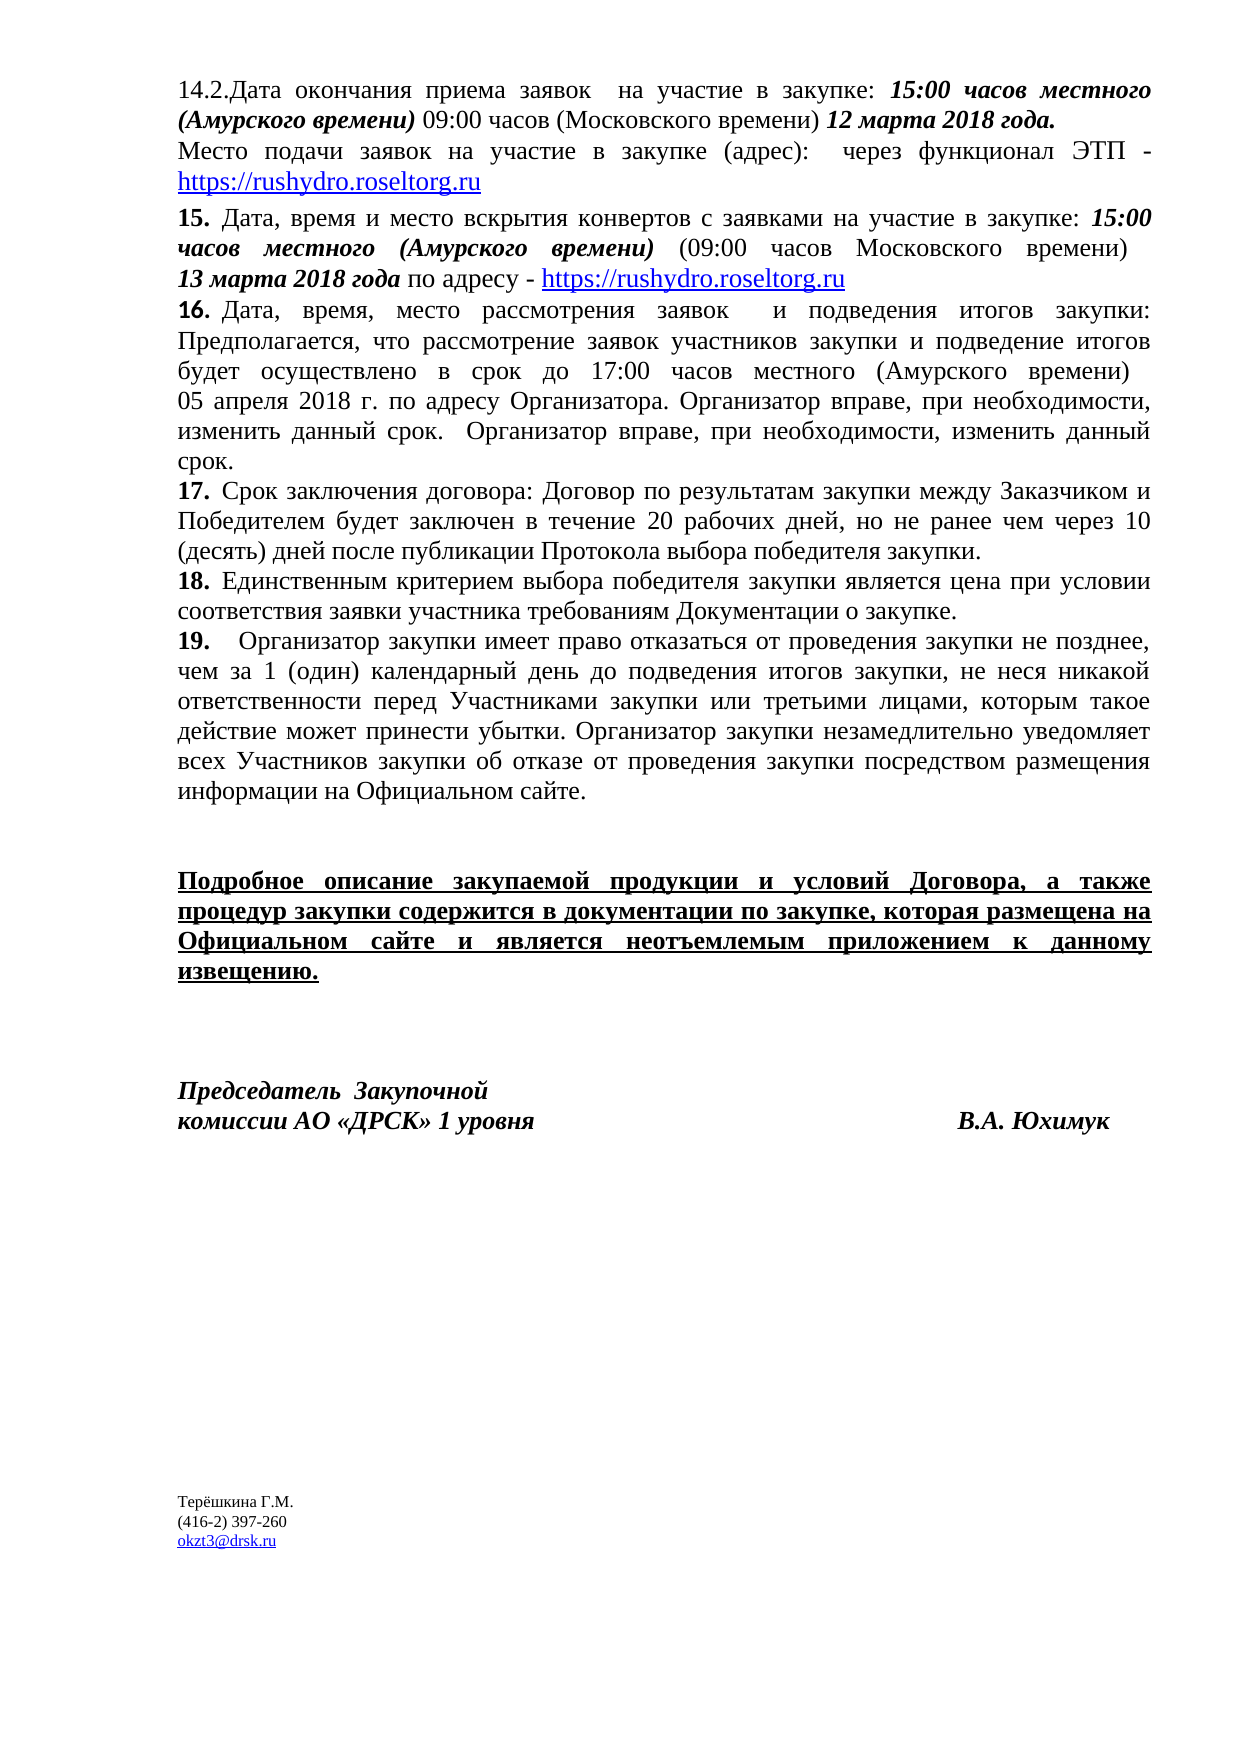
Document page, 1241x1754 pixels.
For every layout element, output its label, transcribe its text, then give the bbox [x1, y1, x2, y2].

list Срок заключения договора: Договор по результатам закупки между Заказчиком и Победителем будет заключен в течение 20 рабочих дней, но не ранее чем через 10 (десять) дней после публикации Протокола выбора победителя закупки. [177, 475, 1152, 565]
text Подробное описание закупаемой продукции и условий Договора, а также процедур закупки содержится в документации по закупке, которая размещена на Официальном сайте и является неотъемлемым приложением к данному извещению. [177, 922, 1152, 951]
list 14.2.Дата окончания приема заявок на участие в закупке: 15:00 часов местного (Амурского времени) 09:00 часов (Московского времени) 12 марта 2018 года. [177, 74, 1152, 134]
text Подробное описание закупаемой продукции и условий Договора, а также процедур закупки содержится в документации по закупке, которая размещена на Официальном сайте и является неотъемлемым приложением к данному извещению. [177, 865, 1152, 891]
text Терёшкина Г.М. [177, 1492, 1152, 1511]
text Подробное описание закупаемой продукции и условий Договора, а также процедур закупки содержится в документации по закупке, которая размещена на Официальном сайте и является неотъемлемым приложением к данному извещению. [177, 952, 1152, 985]
list Организатор закупки имеет право отказаться от проведения закупки не позднее, чем за 1 (один) календарный день до подведения итогов закупки, не неся никакой ответственности перед Участниками закупки или третьими лицами, которым такое действие может принести убытки. Организатор закупки незамедлительно уведомляет всех Участников закупки об отказе от проведения закупки посредством размещения информации на Официальном сайте. [177, 625, 1152, 805]
text (416-2) 397-260 [177, 1511, 1152, 1531]
list Единственным критерием выбора победителя закупки является цена при условии соответствия заявки участника требованиям Документации о закупке. [177, 565, 1152, 625]
text okzt3@drsk.ru [177, 1531, 1152, 1550]
list Дата, время и место вскрытия конвертов с заявками на участие в закупке: 15:00 часов местного (Амурского времени) (09:00 часов Московского времени) 13 марта 2018 года по адресу - [177, 202, 1152, 293]
text Председатель Закупочной [177, 1075, 1152, 1105]
list Место подачи заявок на участие в закупке (адрес): через функционал ЭТП - https://rushydro.roseltorg.ru [177, 134, 1152, 196]
text Подробное описание закупаемой продукции и условий Договора, а также процедур закупки содержится в документации по закупке, которая размещена на Официальном сайте и является неотъемлемым приложением к данному извещению. [177, 892, 1152, 921]
list Дата, время, место рассмотрения заявок и подведения итогов закупки: Предполагается, что рассмотрение заявок участников закупки и подведение итогов будет осуществлено в срок до 17:00 часов местного (Амурского времени) 05 апреля 2018 г. по адресу Организатора. Организатор вправе, при необходимости, изменить данный срок. Организатор вправе, при необходимости, изменить данный срок. [177, 293, 1152, 475]
text комиссии АО «ДРСК» 1 уровня В.А. Юхимук [177, 1105, 1152, 1135]
